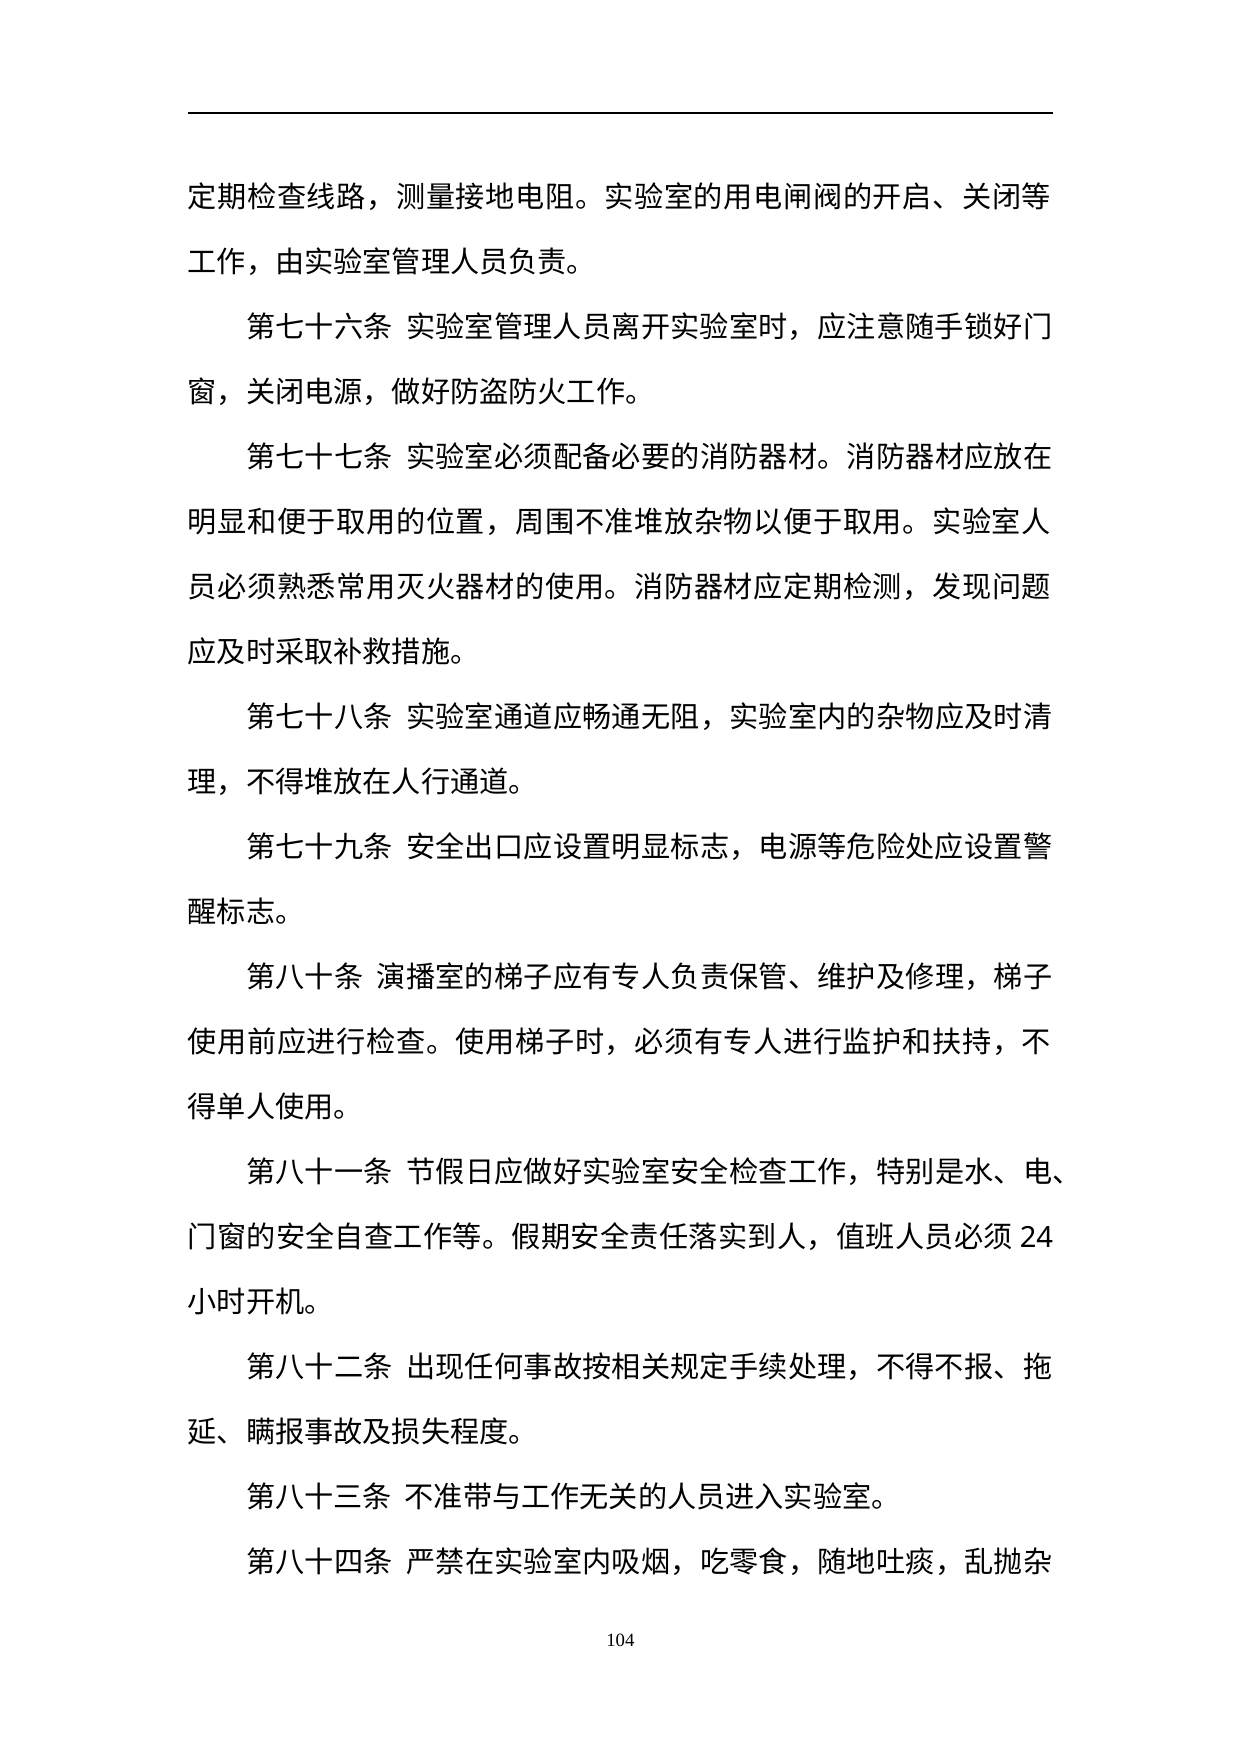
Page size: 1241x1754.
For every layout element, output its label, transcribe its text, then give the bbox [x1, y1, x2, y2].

text 第八十三条 不准带与工作无关的人员进入实验室。 [187, 1462, 1053, 1527]
text 第七十六条 实验室管理人员离开实验室时，应注意随手锁好门窗，关闭电源，做好防盗防火工作。 [187, 292, 1053, 422]
text 第八十条 演播室的梯子应有专人负责保管、维护及修理，梯子使用前应进行检查。使用梯子时，必须有专人进行监护和扶持，不得单人使用。 [187, 942, 1053, 1137]
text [187, 162, 1053, 292]
text 第八十一条 节假日应做好实验室安全检查工作，特别是水、电、门窗的安全自查工作等。假期安全责任落实到人，值班人员必须24小时开机。 [187, 1137, 1053, 1332]
text 第七十七条 实验室必须配备必要的消防器材。消防器材应放在明显和便于取用的位置，周围不准堆放杂物以便于取用。实验室人员必须熟悉常用灭火器材的使用。消防器材应定期检测，发现问题应及时采取补救措施。 [187, 422, 1053, 682]
text 第七十八条 实验室通道应畅通无阻，实验室内的杂物应及时清理，不得堆放在人行通道。 [187, 682, 1053, 812]
text 第七十九条 安全出口应设置明显标志，电源等危险处应设置警醒标志。 [187, 812, 1053, 942]
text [187, 1527, 1053, 1592]
text 第八十二条 出现任何事故按相关规定手续处理，不得不报、拖延、瞒报事故及损失程度。 [187, 1332, 1053, 1462]
